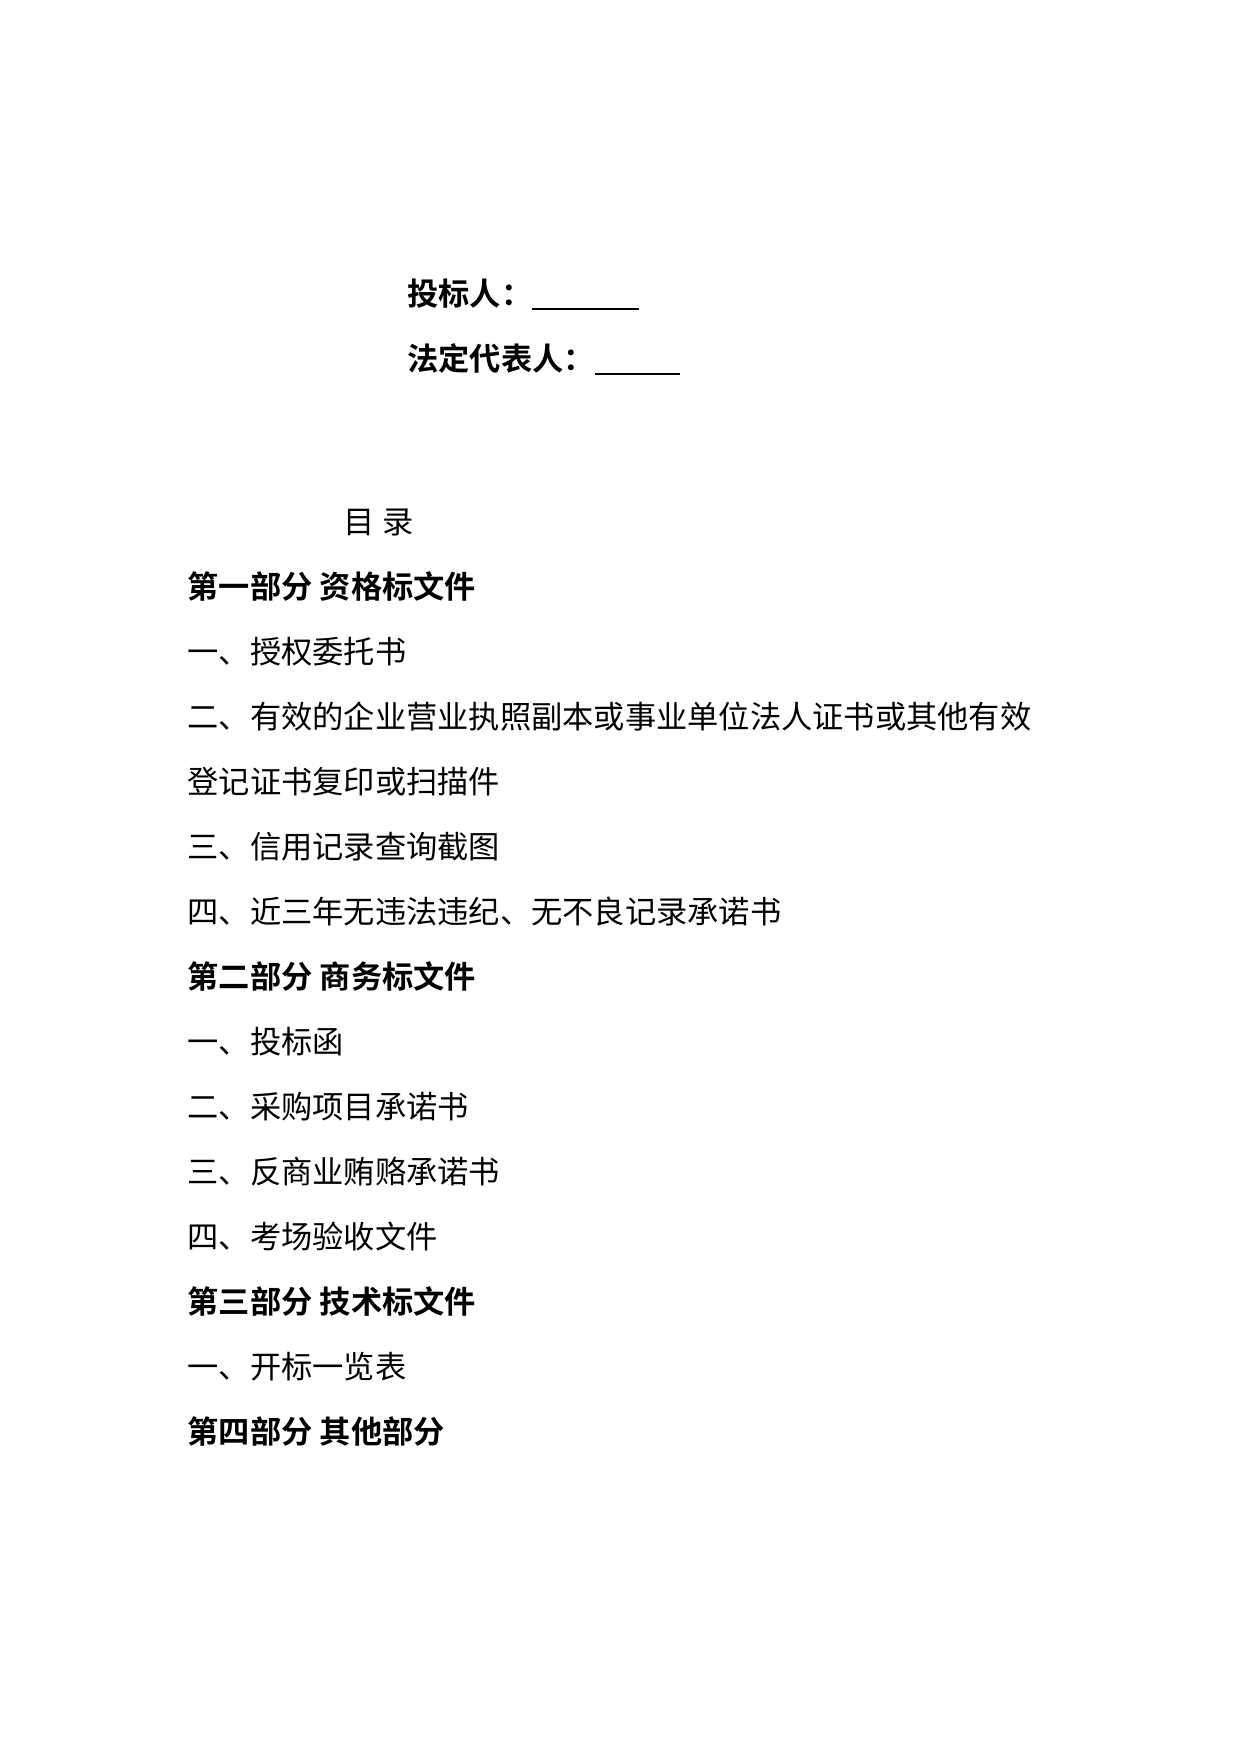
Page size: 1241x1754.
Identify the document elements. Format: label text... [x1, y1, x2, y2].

text 三、反商业贿赂承诺书 [187, 1137, 1053, 1202]
text 第二部分 商务标文件 [187, 942, 1053, 1007]
text 目 录 [187, 487, 1053, 552]
text 三、信用记录查询截图 [187, 812, 1053, 877]
text 一、开标一览表 [187, 1332, 1053, 1397]
text 四、近三年无违法违纪、无不良记录承诺书 [187, 877, 1053, 942]
text 投标人： [187, 259, 1053, 324]
text 一、投标函 [187, 1007, 1053, 1072]
text 第三部分 技术标文件 [187, 1267, 1053, 1332]
text 四、考场验收文件 [187, 1202, 1053, 1267]
text 二、采购项目承诺书 [187, 1072, 1053, 1137]
text 一、授权委托书 [187, 617, 1053, 682]
text 法定代表人： [187, 324, 1053, 389]
text 第四部分 其他部分 [187, 1397, 1053, 1462]
text 二、有效的企业营业执照副本或事业单位法人证书或其他有效登记证书复印或扫描件 [187, 682, 1053, 812]
text 第一部分 资格标文件 [187, 552, 1053, 617]
